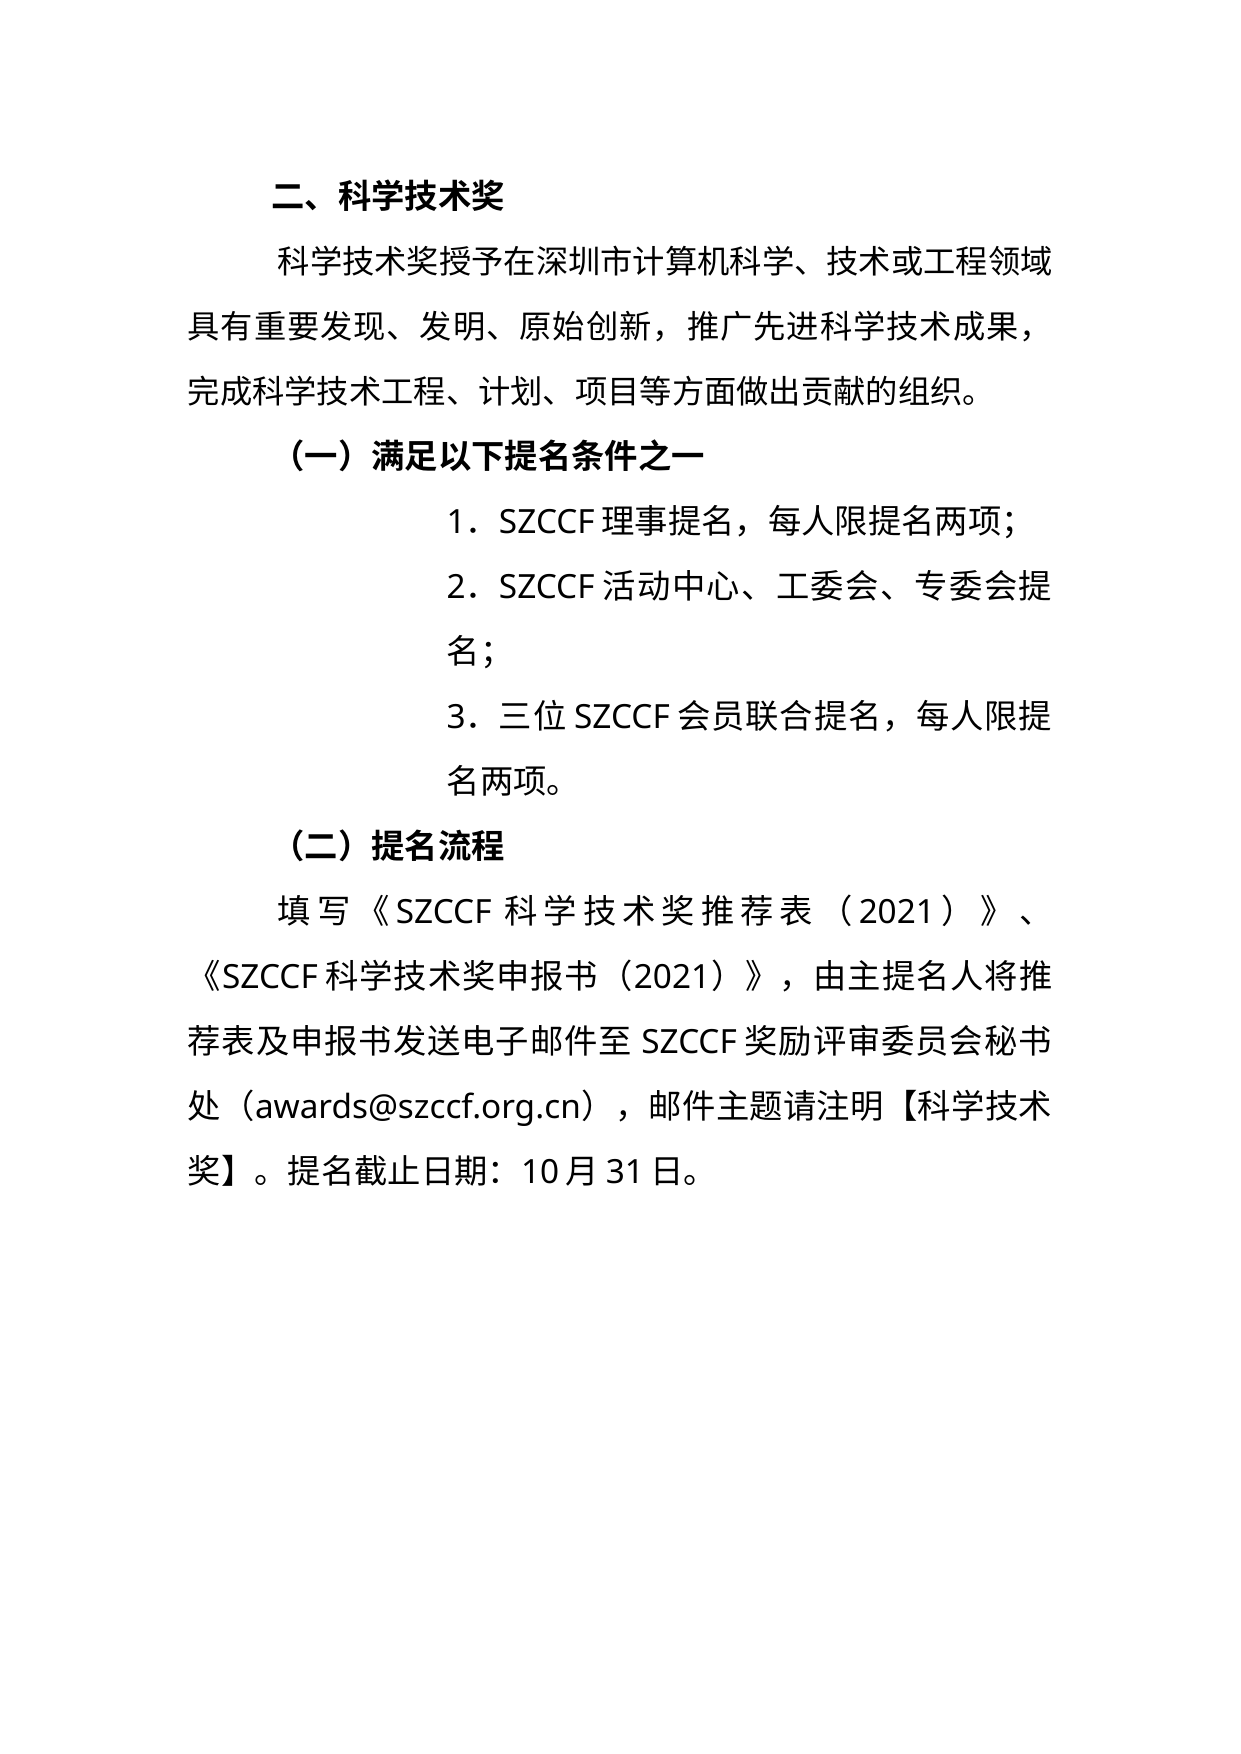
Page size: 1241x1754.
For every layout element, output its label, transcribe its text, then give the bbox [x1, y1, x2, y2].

subtitle 提名流程 [187, 812, 1053, 877]
subtitle 科学技术奖 [187, 162, 1053, 227]
text 科学技术奖授予在深圳市计算机科学、技术或工程领域具有重要发现、发明、原始创新，推广先进科学技术成果，完成科学技术工程、计划、项目等方面做出贡献的组织。 [187, 227, 1053, 422]
subtitle 满足以下提名条件之一 [187, 422, 1053, 487]
subtitle 三位SZCCF会员联合提名，每人限提名两项。 [446, 682, 1053, 812]
text 填写《SZCCF科学技术奖推荐表（2021）》、《SZCCF科学技术奖申报书（2021）》，由主提名人将推荐表及申报书发送电子邮件至SZCCF奖励评审委员会秘书处（awards@szccf.org.cn），邮件主题请注明【科学技术奖】。提名截止日期：10月31日。 [187, 877, 1053, 1202]
subtitle SZCCF理事提名，每人限提名两项； [446, 487, 1053, 552]
subtitle SZCCF活动中心、工委会、专委会提名； [446, 552, 1053, 682]
